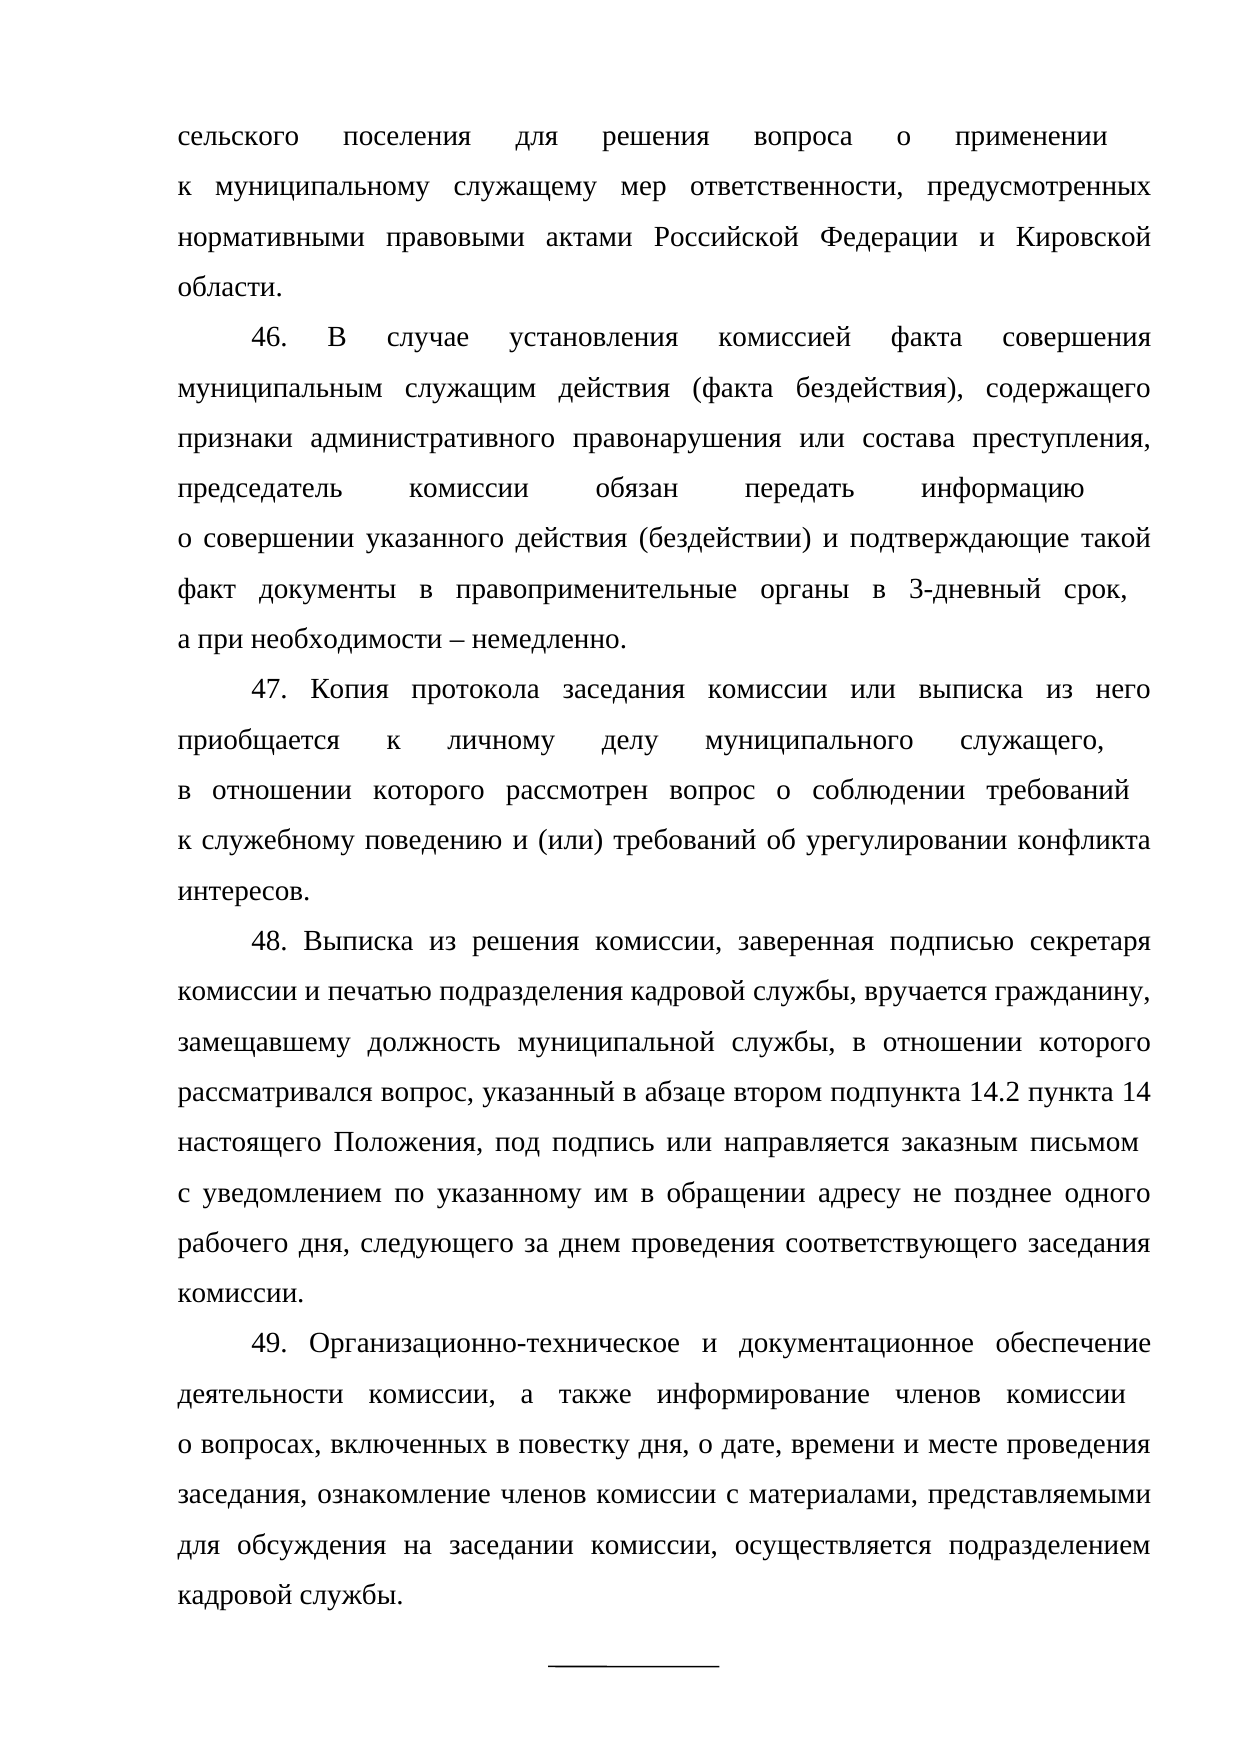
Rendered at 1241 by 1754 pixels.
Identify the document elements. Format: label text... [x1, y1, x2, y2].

text 46. В случае установления комиссией факта совершения муниципальным служащим действия (факта бездействия), содержащего признаки административного правонарушения или состава преступления, председатель комиссии обязан передать информацию о совершении указанного действия (бездействии) и подтверждающие такой факт документы в правоприменительные органы в 3-дневный срок, а при необходимости – немедленно. [177, 319, 1152, 655]
text 48. Выписка из решения комиссии, заверенная подписью секретаря комиссии и печатью подразделения кадровой службы, вручается гражданину, замещавшему должность муниципальной службы, в отношении которого рассматривался вопрос, указанный в абзаце втором подпункта 14.2 пункта 14 настоящего Положения, под подпись или направляется заказным письмом с уведомлением по указанному им в обращении адресу не позднее одного рабочего дня, следующего за днем проведения соответствующего заседания комиссии. [177, 923, 1152, 1309]
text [177, 118, 1152, 303]
text 47. Копия протокола заседания комиссии или выписка из него приобщается к личному делу муниципального служащего, в отношении которого рассмотрен вопрос о соблюдении требований к служебному поведению и (или) требований об урегулировании конфликта интересов. [177, 672, 1152, 906]
text 49. Организационно-техническое и документационное обеспечение деятельности комиссии, а также информирование членов комиссии о вопросах, включенных в повестку дня, о дате, времени и месте проведения заседания, ознакомление членов комиссии с материалами, представляемыми для обсуждения на заседании комиссии, осуществляется подразделением кадровой службы. [177, 1326, 1152, 1611]
